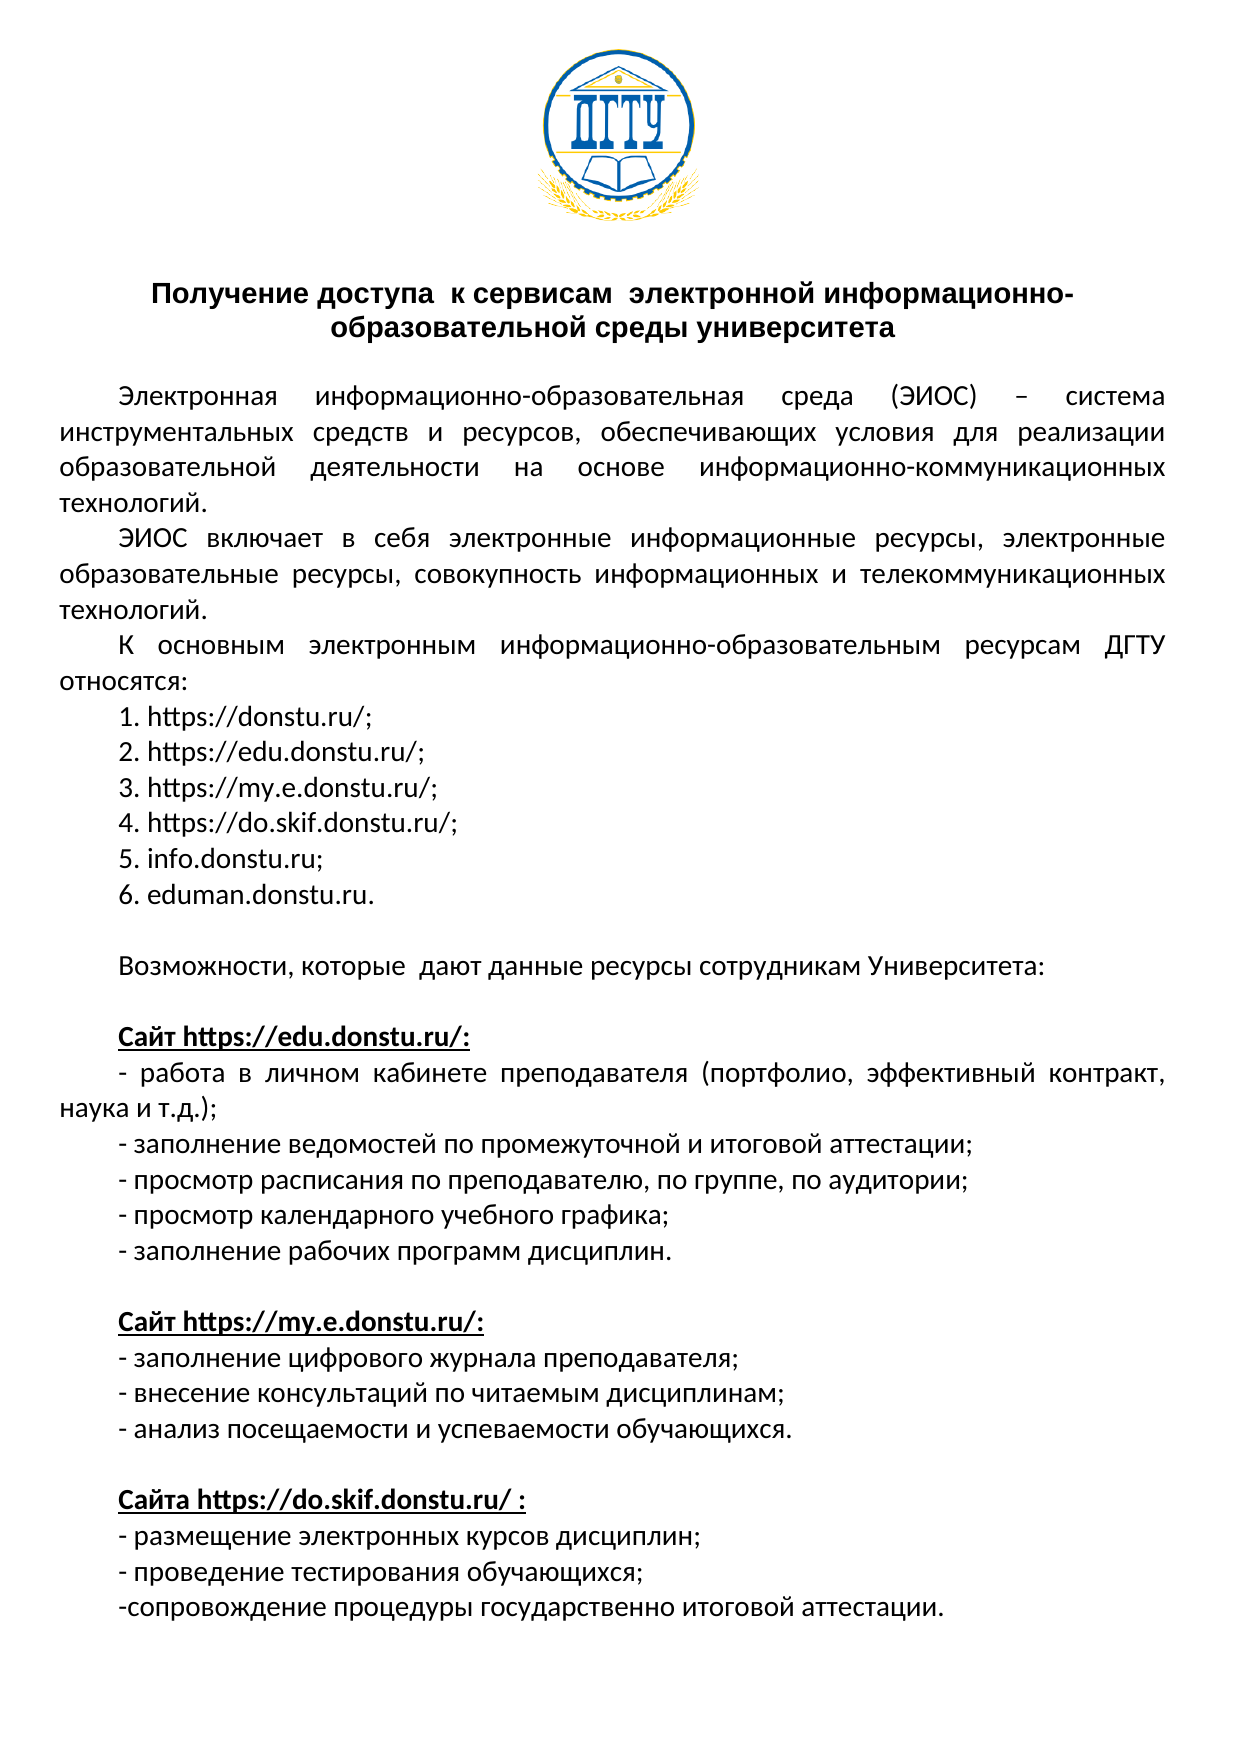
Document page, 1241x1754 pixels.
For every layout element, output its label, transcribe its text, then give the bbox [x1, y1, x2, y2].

picture [537, 49, 699, 221]
text - заполнение цифрового журнала преподавателя; [59, 1339, 1167, 1374]
text Сайт https://my.e.donstu.ru/: [59, 1303, 1167, 1339]
text - проведение тестирования обучающихся; [59, 1553, 1167, 1588]
text Сайт https://еdu.donstu.ru/: [59, 1018, 1167, 1054]
text 2. https://еdu.donstu.ru/; [59, 733, 1167, 769]
text - размещение электронных курсов дисциплин; [59, 1517, 1167, 1553]
text - анализ посещаемости и успеваемости обучающихся. [59, 1410, 1167, 1446]
text - просмотр расписания по преподавателю, по группе, по аудитории; [59, 1161, 1167, 1196]
text Возможности, которые дают данные ресурсы сотрудникам Университета: [59, 947, 1167, 983]
text - просмотр календарного учебного графика; [59, 1196, 1167, 1232]
text Электронная информационно-образовательная среда (ЭИОС) – система инструментальных средств и ресурсов, обеспечивающих условия для реализации образовательной деятельности на основе информационно-коммуникационных технологий. [59, 377, 1167, 519]
text Получение доступа к сервисам электронной информационно-образовательной среды университета [59, 276, 1167, 343]
text - заполнение рабочих программ дисциплин. [59, 1232, 1167, 1268]
text 1. https://donstu.ru/; [59, 698, 1167, 733]
text - работа в личном кабинете преподавателя (портфолио, эффективный контракт, наука и т.д.); [59, 1054, 1167, 1125]
text - заполнение ведомостей по промежуточной и итоговой аттестации; [59, 1125, 1167, 1161]
text -сопровождение процедуры государственно итоговой аттестации. [59, 1588, 1167, 1624]
text - внесение консультаций по читаемым дисциплинам; [59, 1374, 1167, 1410]
text 6. eduman.donstu.ru. [59, 876, 1167, 911]
text К основным электронным информационно-образовательным ресурсам ДГТУ относятся: [59, 626, 1167, 698]
text ЭИОС включает в себя электронные информационные ресурсы, электронные образовательные ресурсы, совокупность информационных и телекоммуникационных технологий. [59, 519, 1167, 626]
text 5. info.donstu.ru; [59, 840, 1167, 876]
text 3. https://my.e.donstu.ru/; [59, 769, 1167, 804]
text 4. https://do.skif.donstu.ru/; [59, 804, 1167, 840]
text Сайта https://do.skif.donstu.ru/ : [59, 1481, 1167, 1517]
